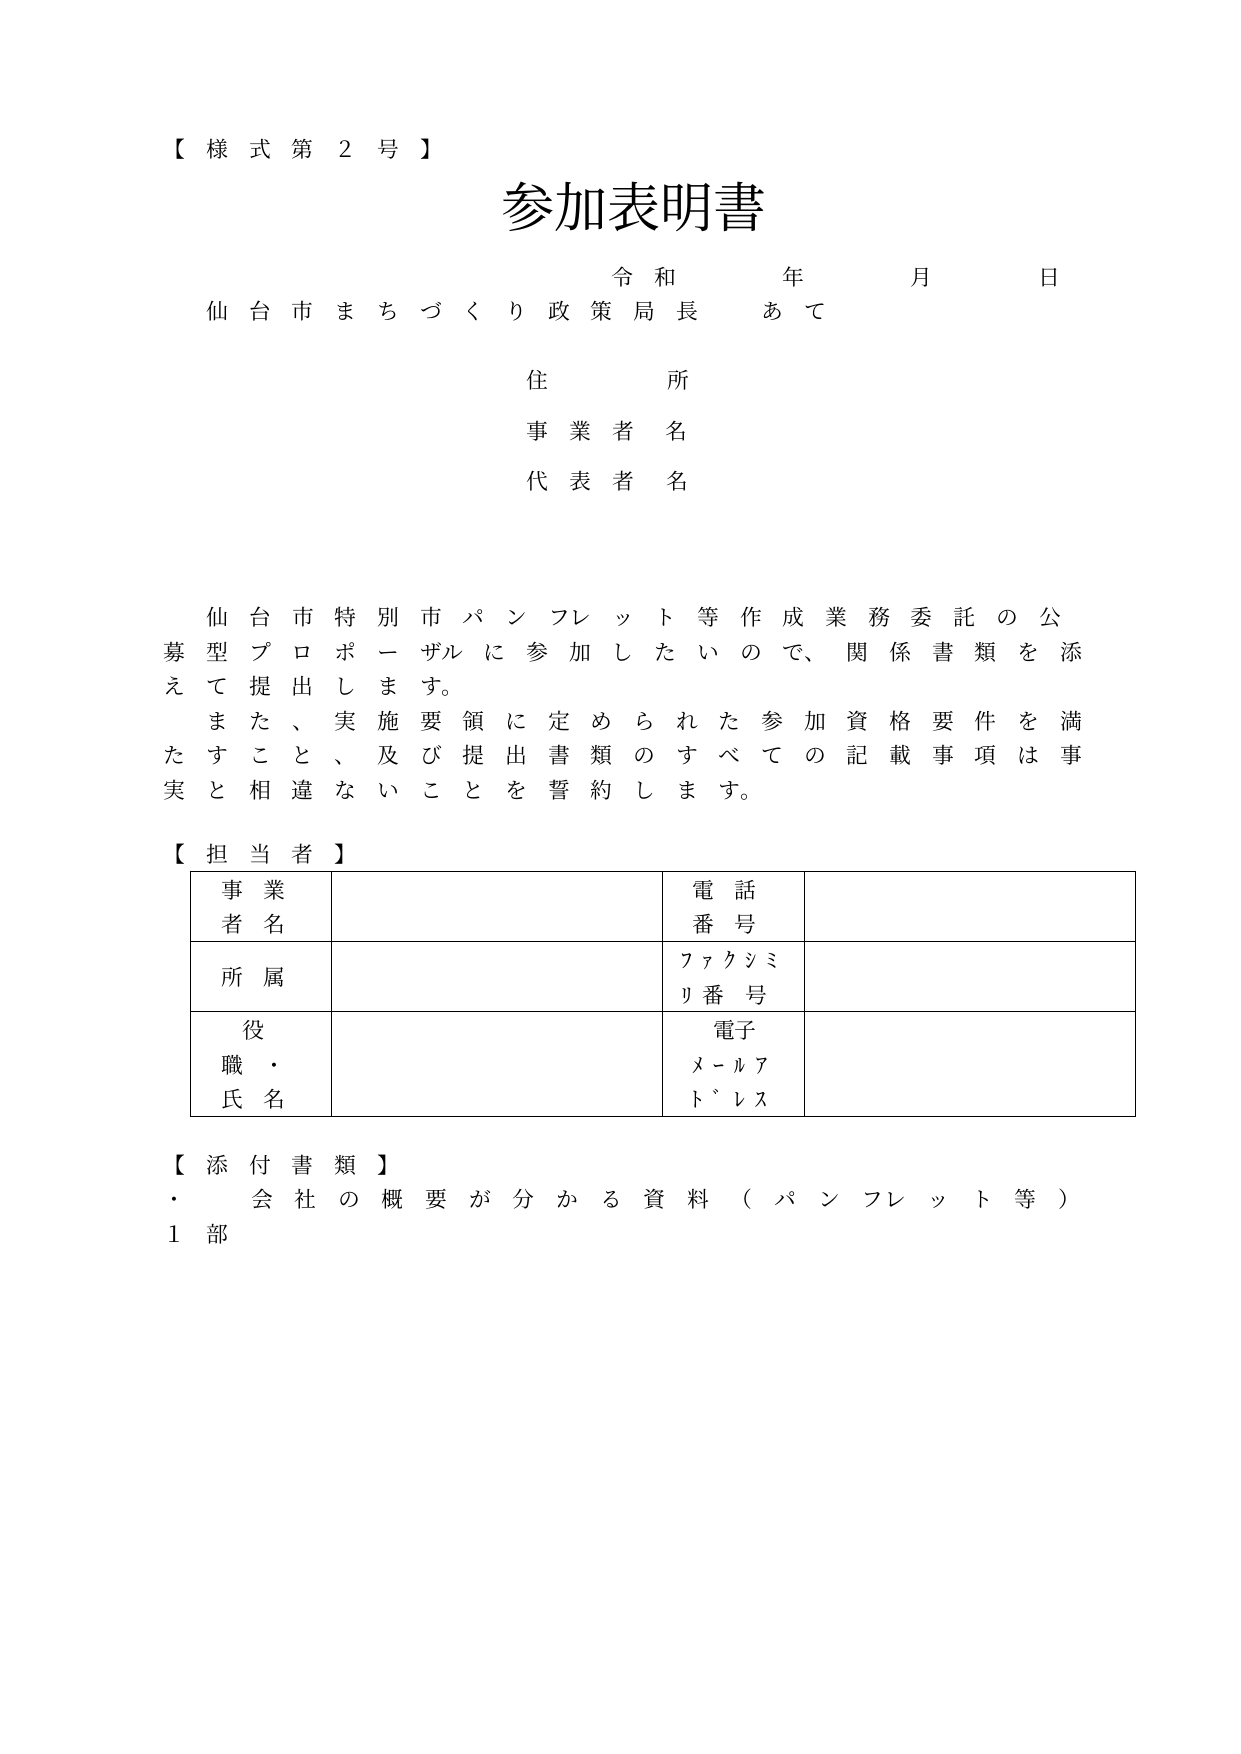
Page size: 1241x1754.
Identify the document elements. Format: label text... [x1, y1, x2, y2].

table_cell [805, 942, 1135, 1011]
table_header [332, 872, 662, 941]
text 仙台市まちづくり政策局長 あて [164, 293, 1062, 327]
text 令和 年 月 日 [164, 258, 1081, 293]
text 【担当者】 [164, 836, 1103, 871]
table_header 事業者名 [191, 872, 331, 941]
table_cell 所属 [191, 942, 331, 1011]
table_cell [805, 1012, 1135, 1116]
text また、実施要領に定められた参加資格要件を満たすこと、及び提出書類のすべての記載事項は事実と相違ないことを誓約します。 [164, 702, 1103, 806]
text ・ 会社の概要が分かる資料（パンフレット等）１部 [164, 1181, 1103, 1250]
text 【添付書類】 [164, 1147, 1103, 1181]
text 【様式第２号】 [164, 130, 1103, 165]
table_cell 電子ﾒｰﾙｱﾄﾞﾚｽ [663, 1012, 804, 1116]
text 事業者名 [206, 412, 1103, 447]
text 住所 [206, 362, 1103, 397]
table_cell [332, 1012, 662, 1116]
text 代表者名 [206, 463, 1103, 497]
table_cell [332, 942, 662, 1011]
table_cell 役職・氏名 [191, 1012, 331, 1116]
text 参加表明書 [164, 165, 1103, 243]
table_cell ﾌｧｸｼﾐﾘ番号 [663, 942, 804, 1011]
text 仙台市特別市パンフレット等作成業務委託の公募型プロポーザルに参加したいので、関係書類を添えて提出します。 [164, 599, 1103, 702]
table_header 電話番号 [663, 872, 804, 941]
table_header [805, 872, 1135, 941]
